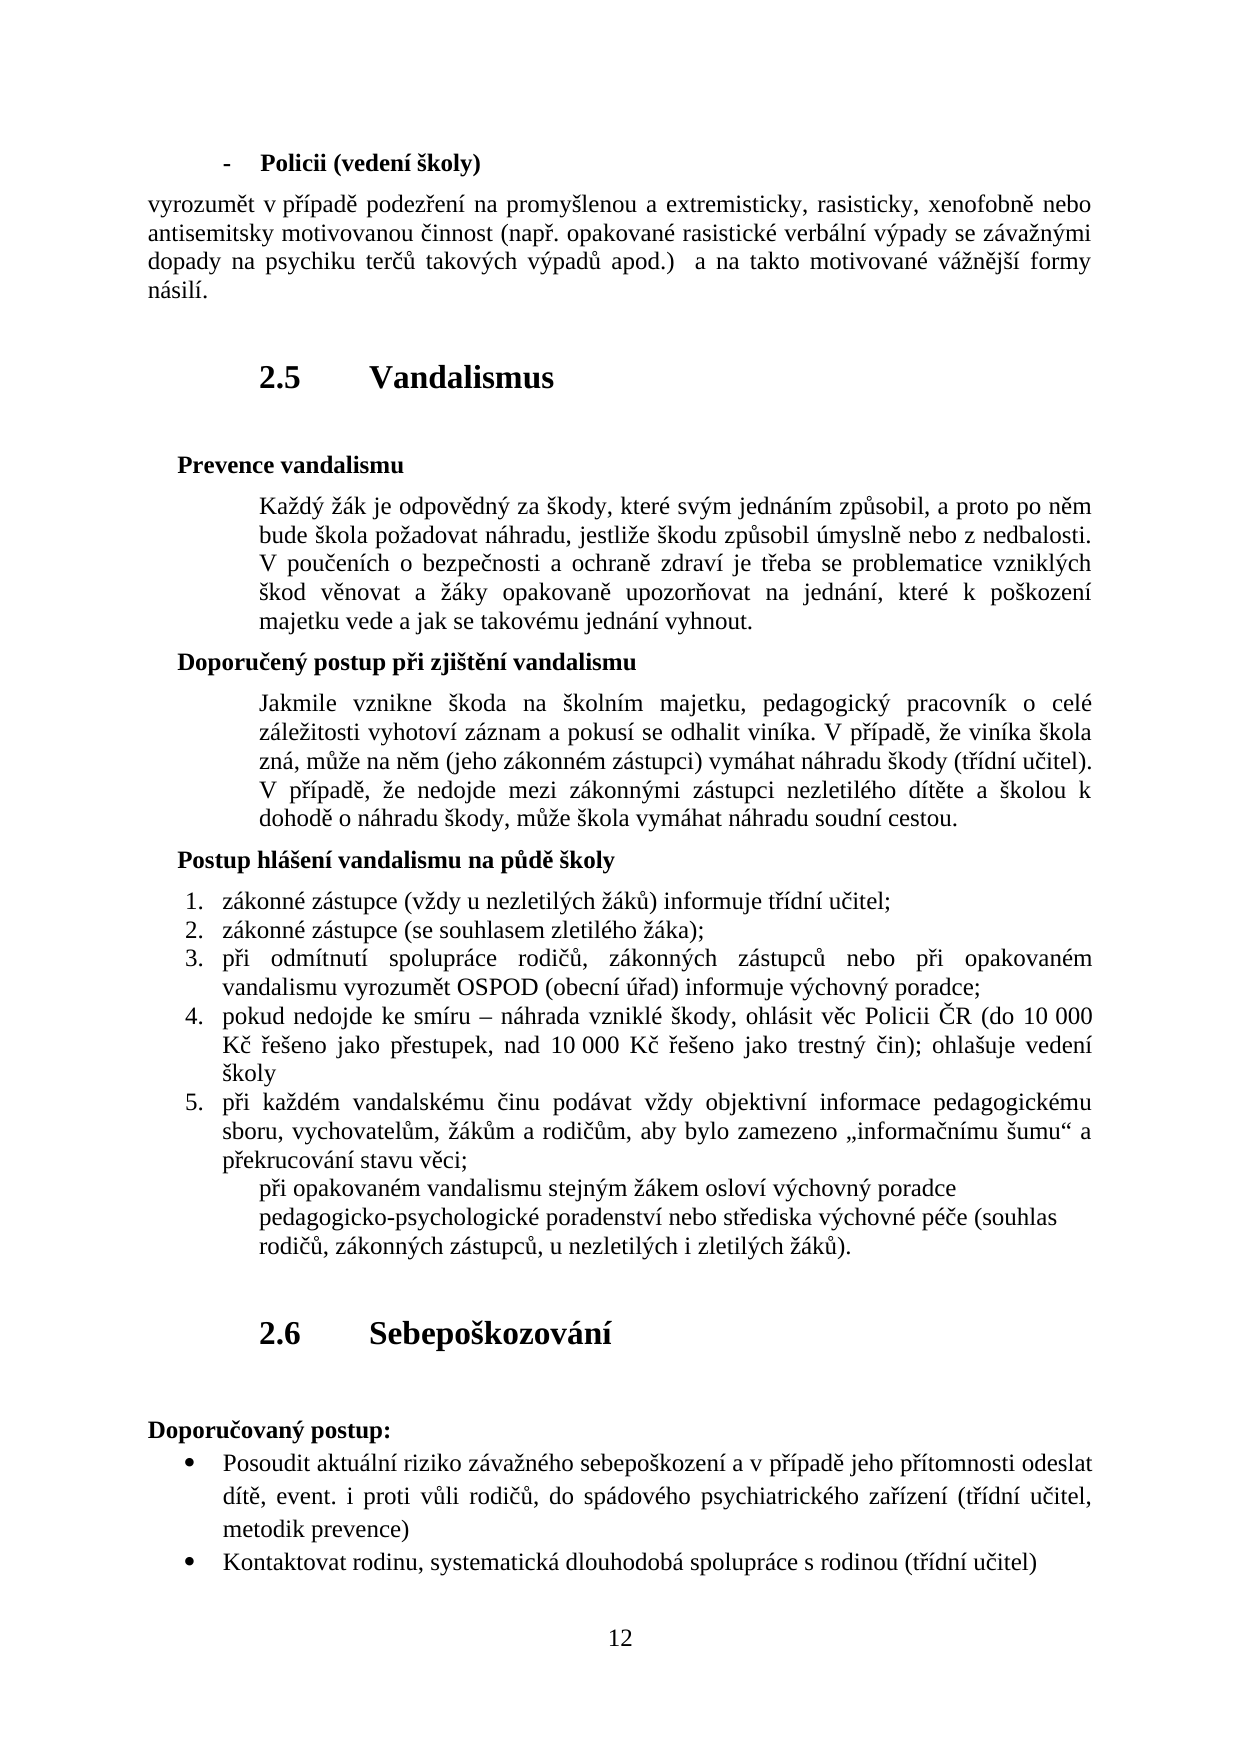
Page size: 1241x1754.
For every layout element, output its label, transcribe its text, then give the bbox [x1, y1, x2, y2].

list zákonné zástupce (vždy u nezletilých žáků) informuje třídní učitel; [185, 886, 1093, 915]
list při odmítnutí spolupráce rodičů, zákonných zástupců nebo při opakovaném vandalismu vyrozumět OSPOD (obecní úřad) informuje výchovný poradce; [185, 943, 1093, 1001]
list Posoudit aktuální riziko závažného sebepoškození a v případě jeho přítomnosti odeslat dítě, event. i proti vůli rodičů, do spádového psychiatrického zařízení (třídní učitel, metodik prevence) [185, 1448, 1093, 1543]
text Každý žák je odpovědný za škody, které svým jednáním způsobil, a proto po něm bude škola požadovat náhradu, jestliže škodu způsobil úmyslně nebo z nedbalosti. V poučeních o bezpečnosti a ochraně zdraví je třeba se problematice vzniklých škod věnovat a žáky opakovaně upozorňovat na jednání, které k poškození majetku vede a jak se takovému jednání vyhnout. [259, 491, 1093, 635]
list při každém vandalskému činu podávat vždy objektivní informace pedagogickému sboru, vychovatelům, žákům a rodičům, aby bylo zamezeno „informačnímu šumu“ a překrucování stavu věci; [185, 1087, 1093, 1173]
list Policii (vedení školy) [223, 148, 1093, 176]
text při opakovaném vandalismu stejným žákem osloví výchovný poradce pedagogicko-psychologické poradenství nebo střediska výchovné péče (souhlas rodičů, zákonných zástupců, u nezletilých i zletilých žáků). [259, 1173, 1093, 1260]
list pokud nedojde ke smíru – náhrada vzniklé škody, ohlásit věc Policii ČR (do 10 000 Kč řešeno jako přestupek, nad 10 000 Kč řešeno jako trestný čin); ohlašuje vedení školy [185, 1001, 1093, 1087]
text Prevence vandalismu [177, 450, 1093, 478]
text Doporučený postup při zjištění vandalismu [177, 647, 1093, 676]
list Sebepoškozování [259, 1313, 1093, 1352]
list Vandalismus [259, 358, 1093, 396]
text Jakmile vznikne škoda na školním majetku, pedagogický pracovník o celé záležitosti vyhotoví záznam a pokusí se odhalit viníka. V případě, že viníka škola zná, může na něm (jeho zákonném zástupci) vymáhat náhradu škody (třídní učitel). V případě, že nedojde mezi zákonnými zástupci nezletilého dítěte a školou k dohodě o náhradu škody, může škola vymáhat náhradu soudní cestou. [259, 688, 1093, 832]
text Doporučovaný postup: [148, 1415, 1093, 1444]
text Postup hlášení vandalismu na půdě školy [177, 845, 1093, 873]
list zákonné zástupce (se souhlasem zletilého žáka); [185, 915, 1093, 943]
list Kontaktovat rodinu, systematická dlouhodobá spolupráce s rodinou (třídní učitel) [185, 1547, 1093, 1576]
text vyrozumět v případě podezření na promyšlenou a extremisticky, rasisticky, xenofobně nebo antisemitsky motivovanou činnost (např. opakované rasistické verbální výpady se závažnými dopady na psychiku terčů takových výpadů apod.) a na takto motivované vážnější formy násilí. [148, 189, 1093, 304]
